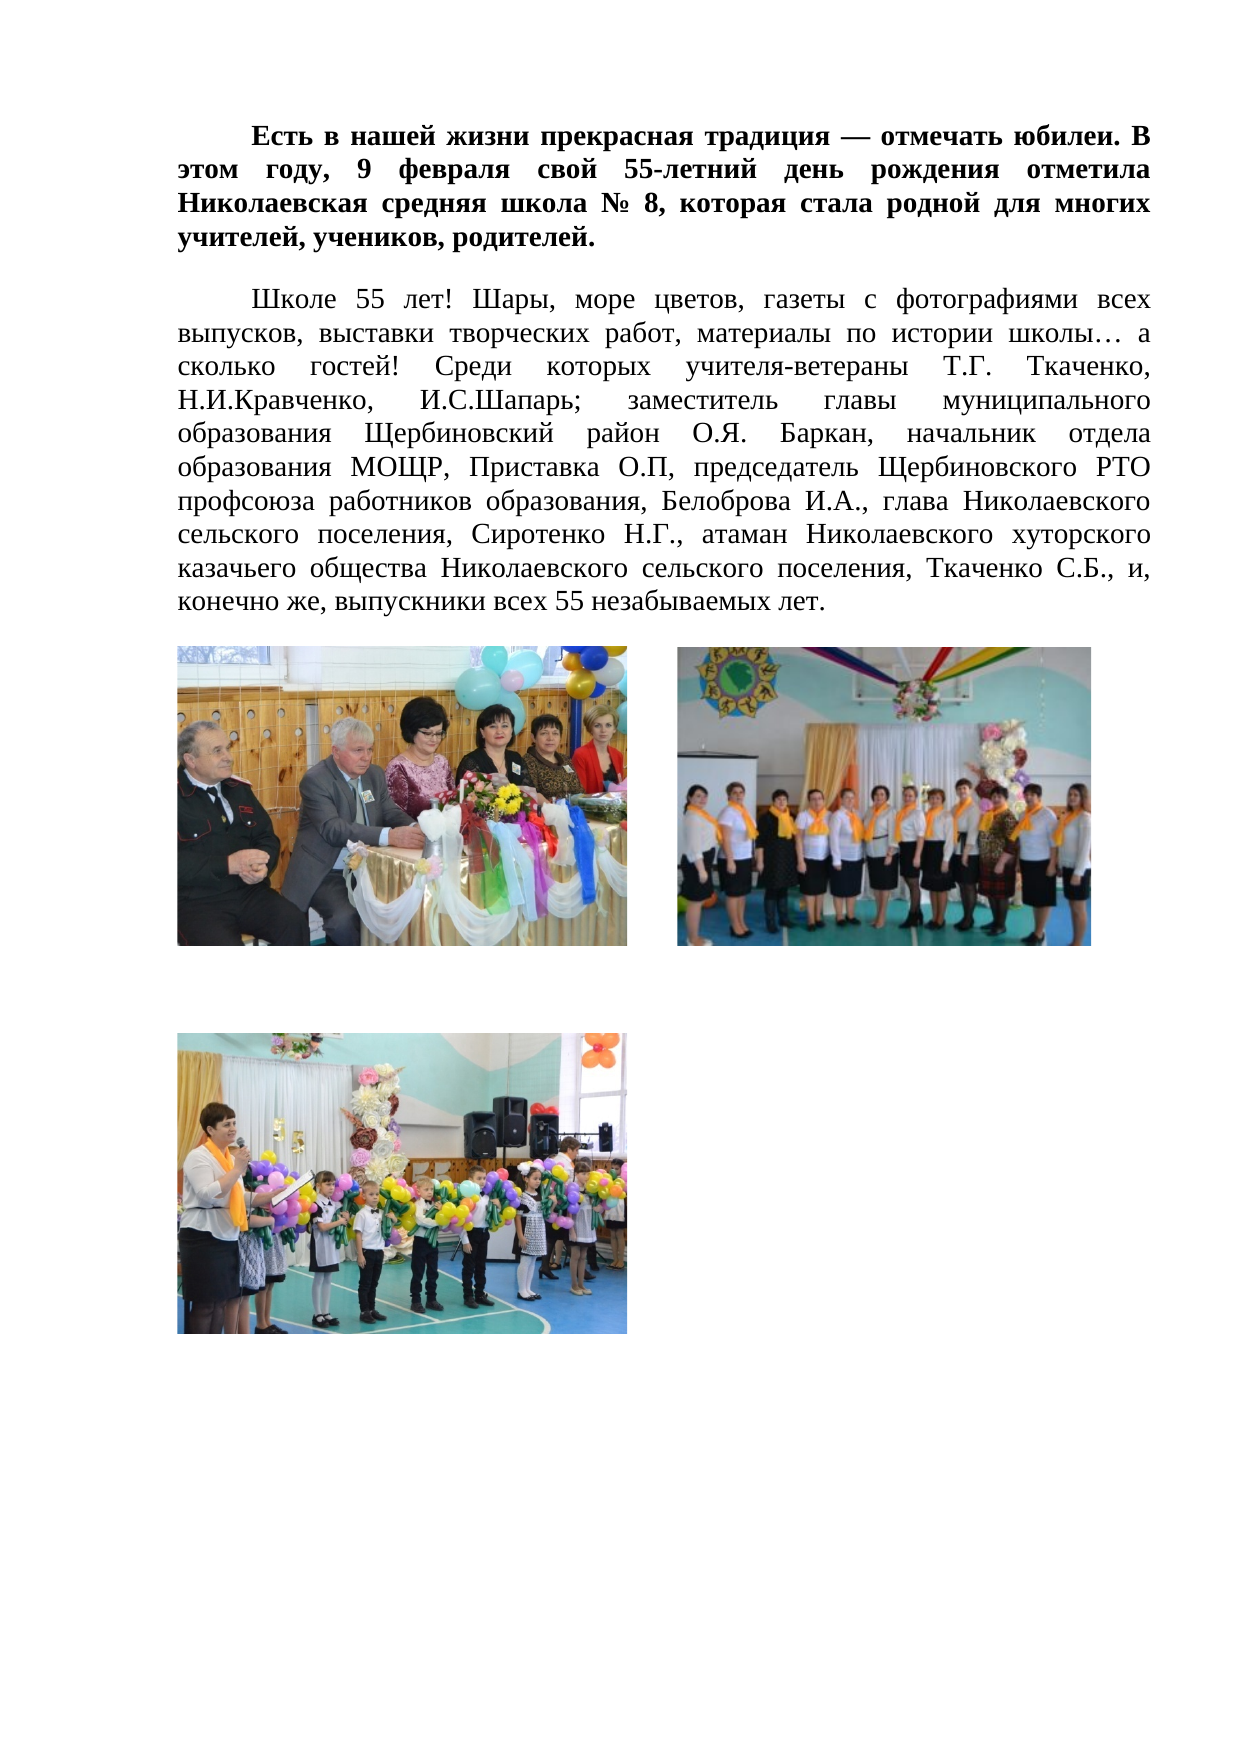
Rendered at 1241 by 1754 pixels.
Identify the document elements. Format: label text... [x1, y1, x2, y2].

picture [677, 647, 1092, 946]
text Школе 55 лет! Шары, море цветов, газеты с фотографиями всех выпусков, выставки творческих работ, материалы по истории школы… а сколько гостей! Среди которых учителя-ветераны Т.Г. Ткаченко, Н.И.Кравченко, И.С.Шапарь; заместитель главы муниципального образования Щербиновский район О.Я. Баркан, начальник отдела образования МОЩР, Приставка О.П, председатель Щербиновского РТО профсоюза работников образования, Белоброва И.А., глава Николаевского сельского поселения, Сиротенко Н.Г., атаман Николаевского хуторского казачьего общества Николаевского сельского поселения, Ткаченко С.Б., и, конечно же, выпускники всех 55 незабываемых лет. [177, 281, 1152, 617]
picture [177, 646, 628, 946]
text Есть в нашей жизни прекрасная традиция — отмечать юбилеи. В этом году, 9 февраля свой 55-летний день рождения отметила Николаевская средняя школа № 8, которая стала родной для многих учителей, учеников, родителей. [177, 118, 1152, 252]
picture [177, 1033, 628, 1334]
